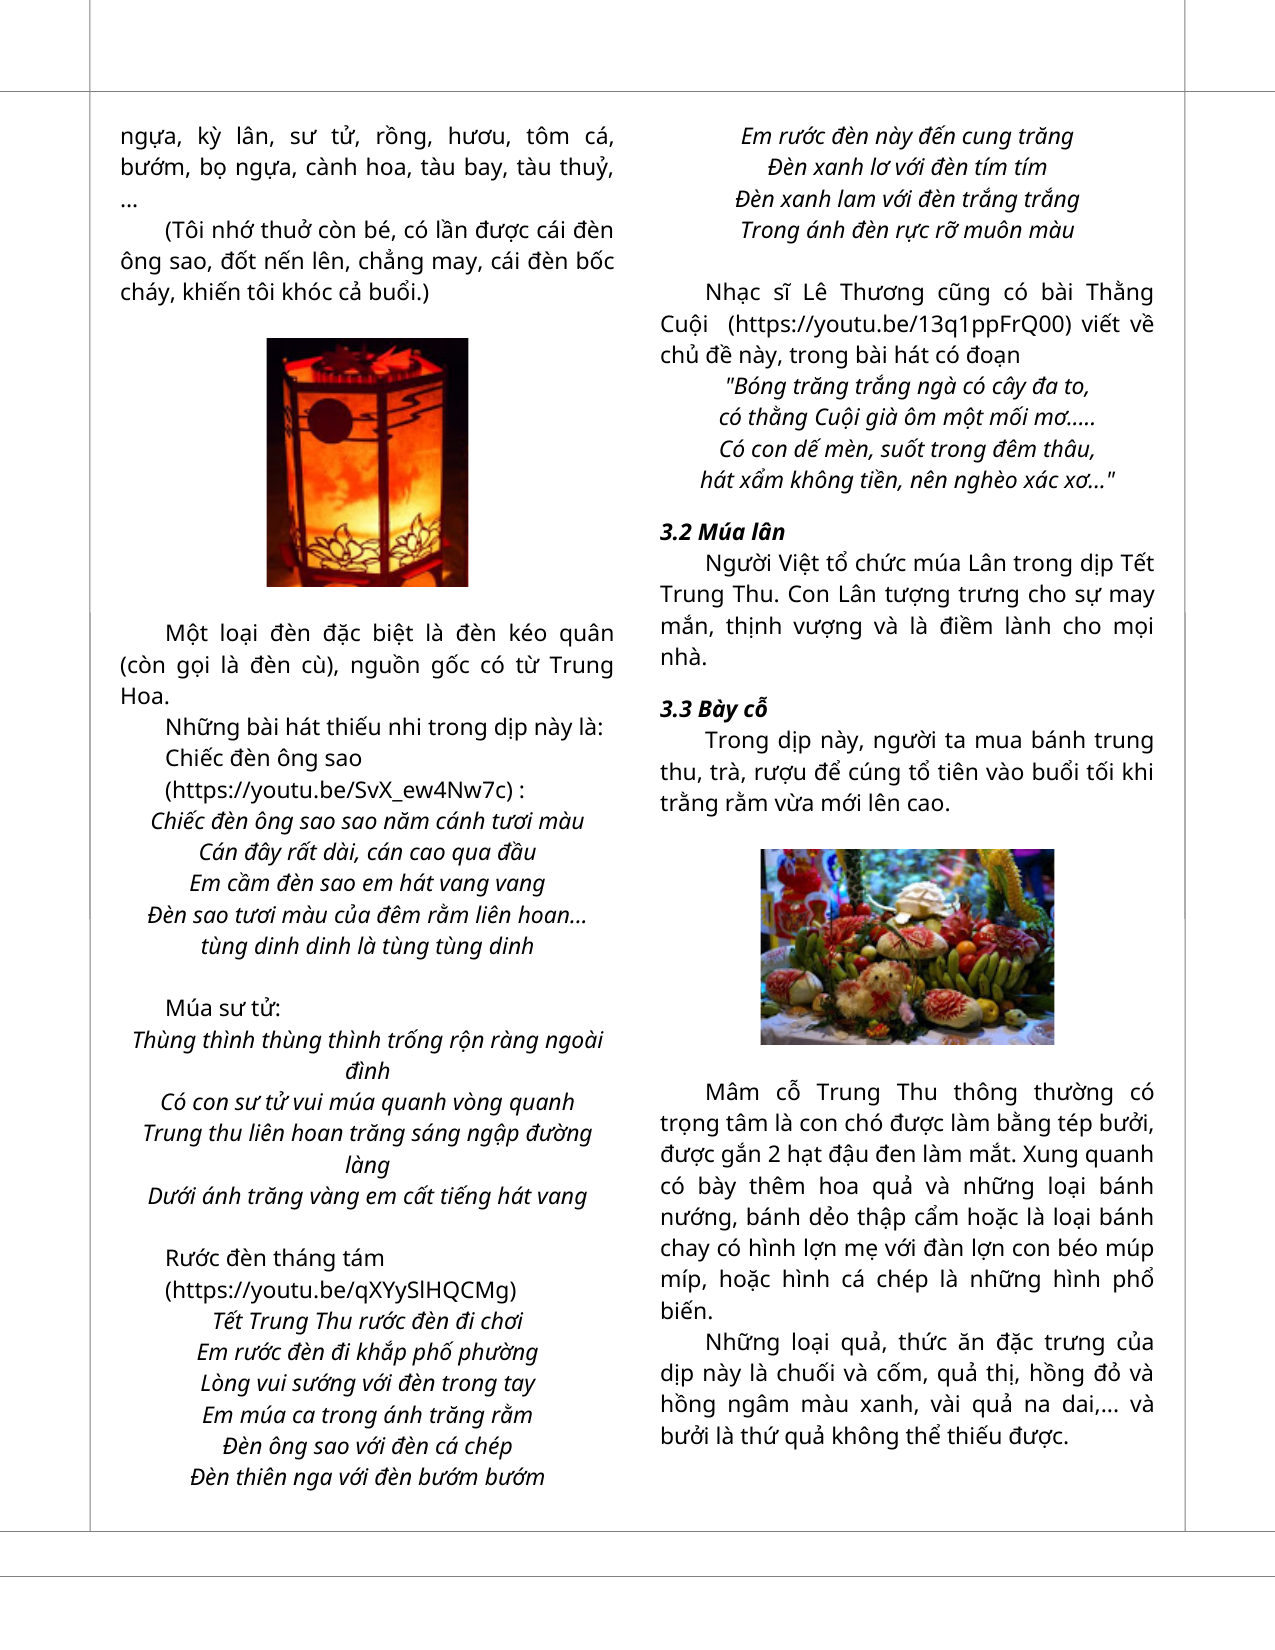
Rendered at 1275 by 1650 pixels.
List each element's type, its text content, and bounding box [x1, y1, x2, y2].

text Lòng vui sướng với đèn trong tay [120, 1367, 615, 1398]
text Đèn ông sao với đèn cá chép [120, 1430, 615, 1461]
picture [760, 849, 1055, 1045]
text Em cầm đèn sao em hát vang vang [120, 867, 615, 898]
text Đèn thiên nga với đèn bướm bướm [120, 1461, 615, 1492]
text Trong dịp này, người ta mua bánh trung thu, trà, rượu để cúng tổ tiên vào buổi tối khi trằng rằm vừa mới lên cao. [660, 724, 1155, 818]
text (https://youtu.be/qXYySlHQCMg) [120, 1273, 615, 1305]
text Cán đây rất dài, cán cao qua đầu [120, 836, 615, 867]
subtitle 3.2 Múa lân [660, 516, 1155, 547]
text Trung thu liên hoan trăng sáng ngập đường làng [120, 1117, 615, 1180]
picture [266, 338, 469, 587]
text Trong ánh đèn rực rỡ muôn màu [660, 214, 1155, 245]
text Em múa ca trong ánh trăng rằm [120, 1398, 615, 1430]
text Rước đèn tháng tám [120, 1242, 615, 1273]
text Chiếc đèn ông sao sao năm cánh tươi màu [120, 805, 615, 836]
text hát xẩm không tiền, nên nghèo xác xơ..." [660, 464, 1155, 495]
text Những loại quả, thức ăn đặc trưng của dịp này là chuối và cốm, quả thị, hồng đỏ và hồng ngâm màu xanh, vài quả na dai,... và bưởi là thứ quả không thể thiếu được. [660, 1326, 1155, 1451]
text Đèn xanh lơ với đèn tím tím [660, 151, 1155, 182]
text (Tôi nhớ thuở còn bé, có lần được cái đèn ông sao, đốt nến lên, chẳng may, cái đèn bốc cháy, khiến tôi khóc cả buổi.) [120, 214, 615, 307]
text Có con sư tử vui múa quanh vòng quanh [120, 1086, 615, 1117]
text Em rước đèn đi khắp phố phường [120, 1336, 615, 1367]
text Nhạc sĩ Lê Thương cũng có bài Thằng Cuội (https://youtu.be/13q1ppFrQ00) viết về chủ đề này, trong bài hát có đoạn [660, 276, 1155, 370]
text Đèn sao tươi màu của đêm rằm liên hoan... tùng dinh dinh là tùng tùng dinh [120, 898, 615, 961]
text Em rước đèn này đến cung trăng [660, 120, 1155, 151]
text Múa sư tử: [120, 992, 615, 1023]
text Mâm cỗ Trung Thu thông thường có trọng tâm là con chó được làm bằng tép bưởi, được gắn 2 hạt đậu đen làm mắt. Xung quanh có bày thêm hoa quả và những loại bánh nướng, bánh dẻo thập cẩm hoặc là loại bánh chay có hình lợn mẹ với đàn lợn con béo múp míp, hoặc hình cá chép là những hình phổ biến. [660, 1076, 1155, 1326]
text (https://youtu.be/SvX_ew4Nw7c) : [120, 773, 615, 805]
text Tết Trung Thu rước đèn đi chơi [120, 1305, 615, 1336]
text Chiếc đèn ông sao [120, 742, 615, 773]
text Một loại đèn đặc biệt là đèn kéo quân (còn gọi là đèn cù), nguồn gốc có từ Trung Hoa. [120, 617, 615, 711]
text Thùng thình thùng thình trống rộn ràng ngoài đình [120, 1023, 615, 1086]
text Có con dế mèn, suốt trong đêm thâu, [660, 432, 1155, 464]
text Đèn xanh lam với đèn trắng trắng [660, 182, 1155, 214]
text Người Việt tổ chức múa Lân trong dịp Tết Trung Thu. Con Lân tượng trưng cho sự may mắn, thịnh vượng và là điềm lành cho mọi nhà. [660, 547, 1155, 672]
text "Bóng trăng trắng ngà có cây đa to, [660, 370, 1155, 401]
text Những bài hát thiếu nhi trong dịp này là: [120, 711, 615, 742]
text Dưới ánh trăng vàng em cất tiếng hát vang [120, 1180, 615, 1211]
text có thằng Cuội già ôm một mối mơ..... [660, 401, 1155, 432]
subtitle 3.3 Bày cỗ [660, 693, 1155, 724]
